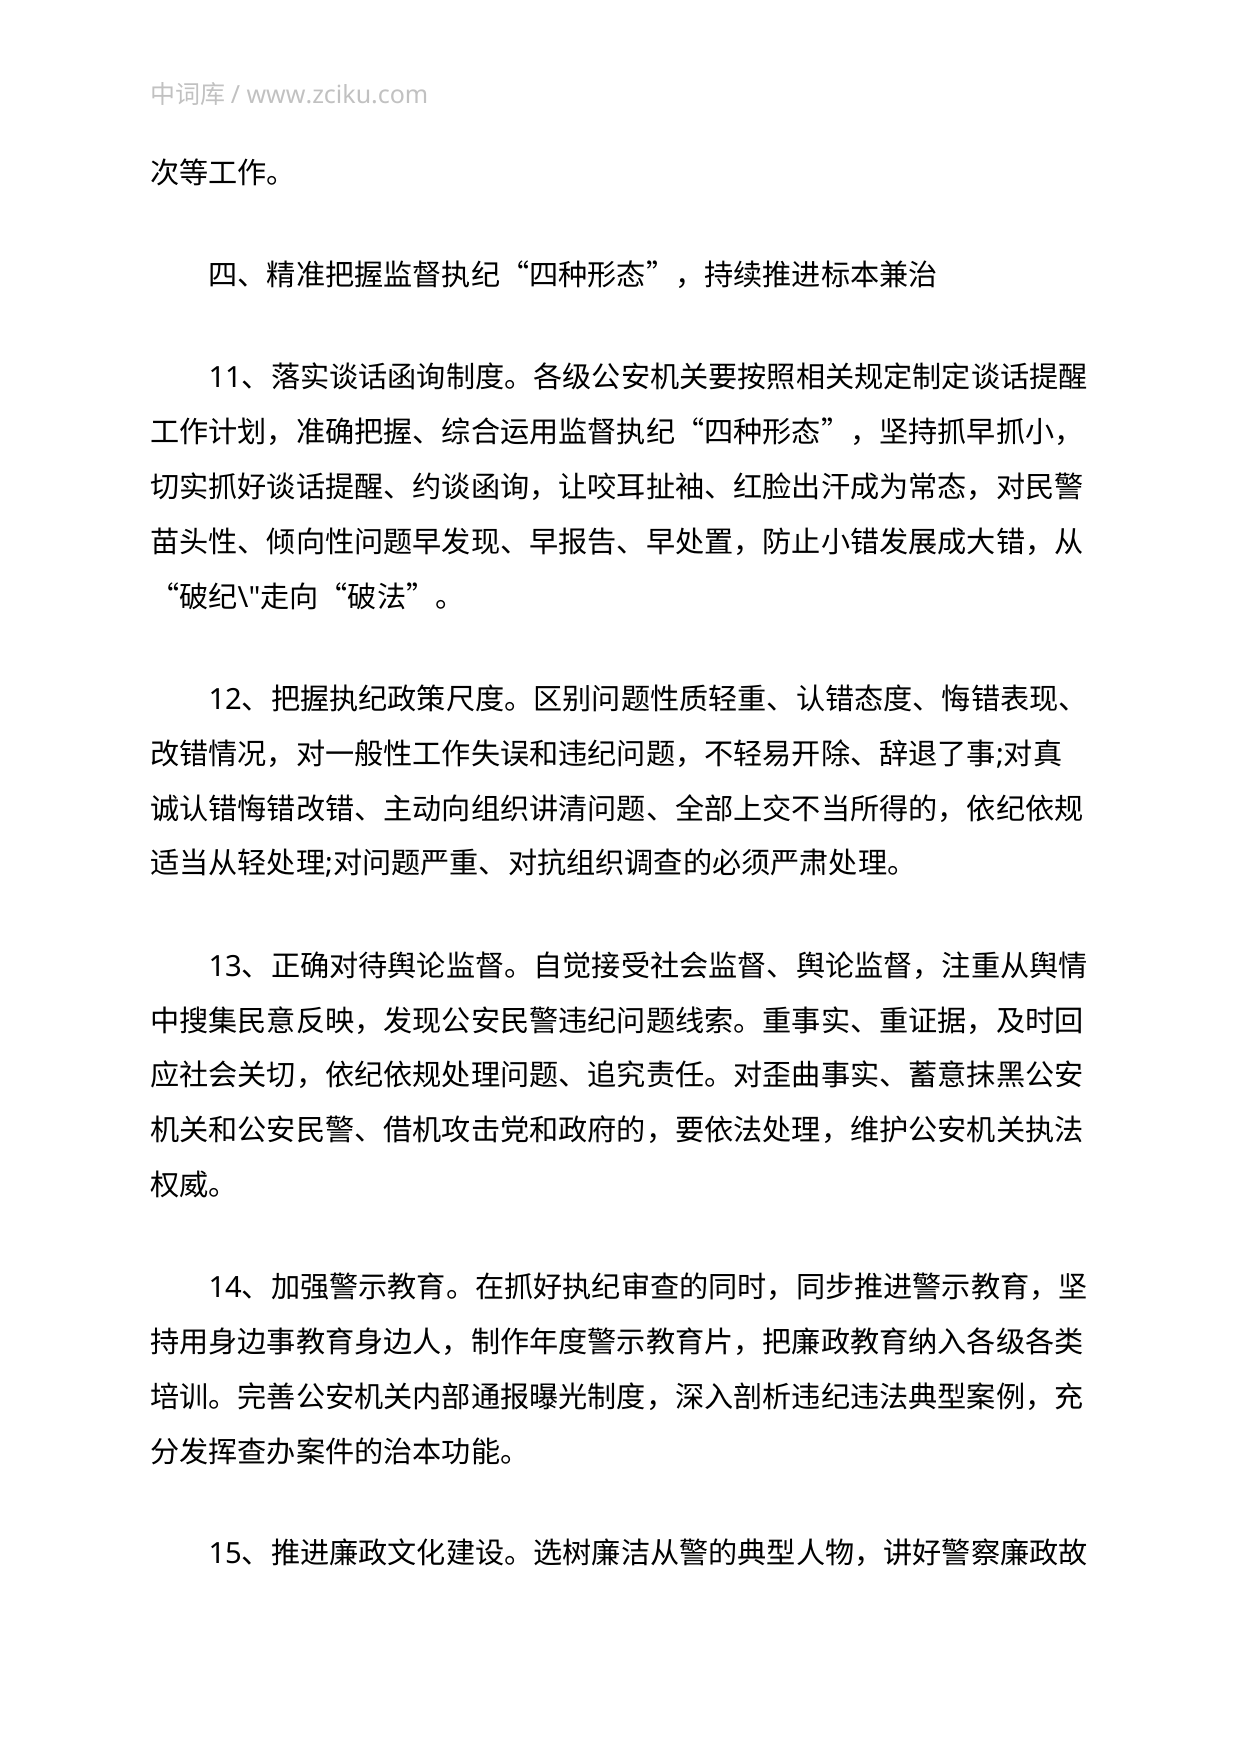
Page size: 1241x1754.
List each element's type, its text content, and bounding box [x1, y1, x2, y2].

text 四、精准把握监督执纪“四种形态”，持续推进标本兼治 [150, 252, 1090, 294]
text 11、落实谈话函询制度。各级公安机关要按照相关规定制定谈话提醒工作计划，准确把握、综合运用监督执纪“四种形态”，坚持抓早抓小，切实抓好谈话提醒、约谈函询，让咬耳扯袖、红脸出汗成为常态，对民警苗头性、倾向性问题早发现、早报告、早处置，防止小错发展成大错，从“破纪\"走向“破法”。 [150, 353, 1090, 616]
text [150, 1530, 1090, 1572]
text 13、正确对待舆论监督。自觉接受社会监督、舆论监督，注重从舆情中搜集民意反映，发现公安民警违纪问题线索。重事实、重证据，及时回应社会关切，依纪依规处理问题、追究责任。对歪曲事实、蓄意抹黑公安机关和公安民警、借机攻击党和政府的，要依法处理，维护公安机关执法权威。 [150, 942, 1090, 1204]
text 14、加强警示教育。在抓好执纪审查的同时，同步推进警示教育，坚持用身边事教育身边人，制作年度警示教育片，把廉政教育纳入各级各类培训。完善公安机关内部通报曝光制度，深入剖析违纪违法典型案例，充分发挥查办案件的治本功能。 [150, 1263, 1090, 1471]
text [150, 150, 1090, 192]
text 12、把握执纪政策尺度。区别问题性质轻重、认错态度、悔错表现、改错情况，对一般性工作失误和违纪问题，不轻易开除、辞退了事;对真诚认错悔错改错、主动向组织讲清问题、全部上交不当所得的，依纪依规适当从轻处理;对问题严重、对抗组织调查的必须严肃处理。 [150, 675, 1090, 882]
